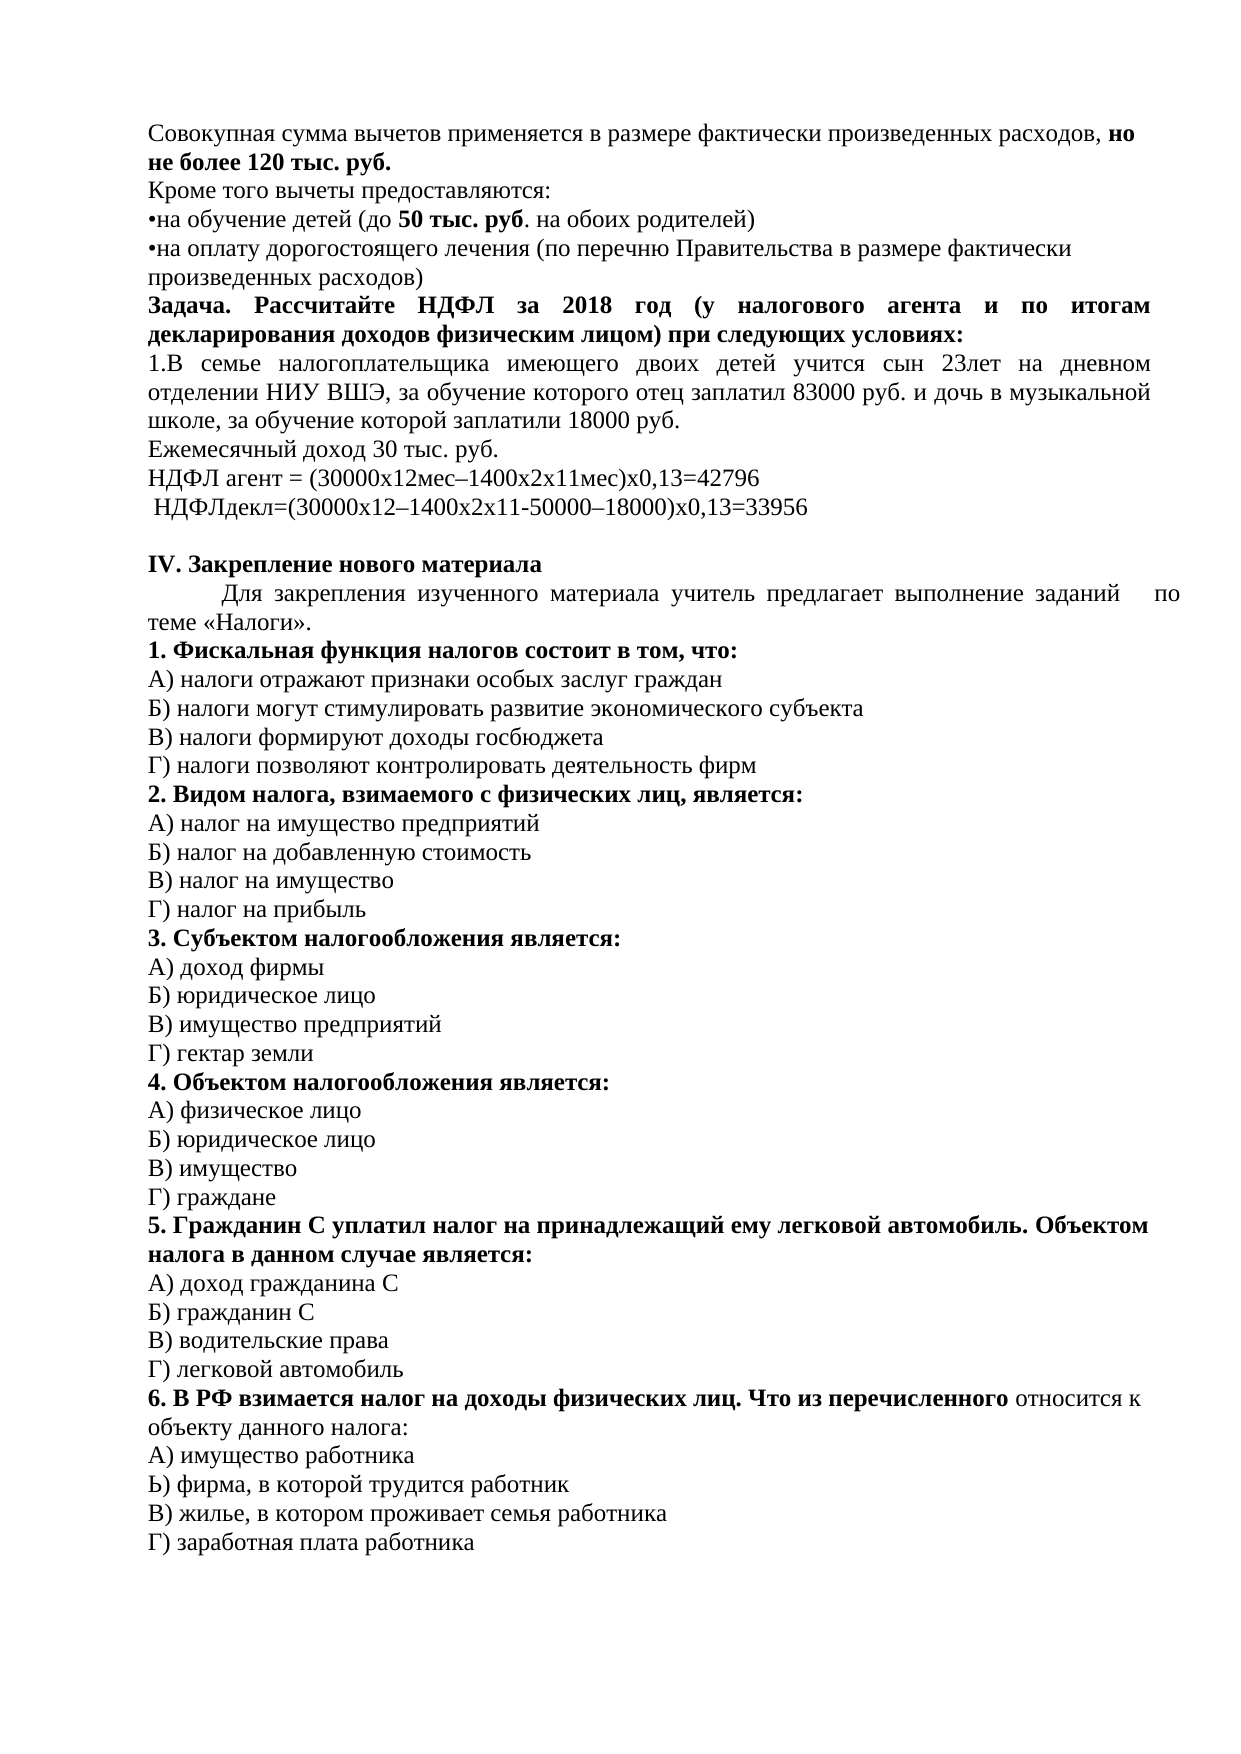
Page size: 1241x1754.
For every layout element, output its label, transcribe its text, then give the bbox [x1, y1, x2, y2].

text Для закрепления изученного материала учитель предлагает выполнение заданий по теме «Налоги». [148, 578, 1181, 636]
text Совокупная сумма вычетов применяется в размере фактически произведенных расходов, но не более 120 тыс. руб. [148, 118, 1152, 176]
text 1.В семье налогоплательщика имеющего двоих детей учится сын 23лет на дневном отделении НИУ ВШЭ, за обучение которого отец заплатил 83000 руб. и дочь в музыкальной школе, за обучение которой заплатили 18000 руб. [148, 348, 1152, 434]
text Кроме того вычеты предоставляются: [148, 176, 1152, 204]
text НДФЛ агент = (30000х12мес–1400х2х11мес)х0,13=42796 [148, 463, 1152, 492]
text •на оплату дорогостоящего лечения (по перечню Правительства в размере фактически произведенных расходов) [148, 233, 1152, 291]
text НДФЛдекл=(30000х12–1400х2х11-50000–18000)х0,13=33956 [74, 492, 1181, 521]
text Ежемесячный доход 30 тыс. руб. [148, 434, 1152, 463]
text IV. Закрепление нового материала [148, 549, 1152, 578]
text Задача. Рассчитайте НДФЛ за 2018 год (у налогового агента и по итогам декларирования доходов физическим лицом) при следующих условиях: [148, 291, 1152, 348]
text 1. Фискальная функция налогов состоит в том, что: А) налоги отражают признаки особых заслуг граждан Б) налоги могут стимулировать развитие экономического субъекта В) налоги формируют доходы госбюджета Г) налоги позволяют контролировать деятельность фирм 2. Видом налога, взимаемого с физических лиц, является: А) налог на имущество предприятий Б) налог на добавленную стоимость В) налог на имущество Г) налог на прибыль 3. Субъектом налогообложения является: А) доход фирмы Б) юридическое лицо В) имущество предприятий Г) гектар земли 4. Объектом налогообложения является: А) физическое лицо Б) юридическое лицо В) имущество Г) граждане 5. Гражданин С уплатил налог на принадлежащий ему легковой автомобиль. Объектом налога в данном случае является: А) доход гражданина С Б) гражданин С В) водительские права Г) легковой автомобиль 6. В РФ взимается налог на доходы физических лиц. Что из перечисленного относится к объекту данного налога: А) имущество работника Ь) фирма, в которой трудится работник В) жилье, в котором проживает семья работника Г) заработная плата работника [148, 636, 1152, 1556]
text •на обучение детей (до 50 тыс. руб. на обоих родителей) [148, 204, 1152, 233]
